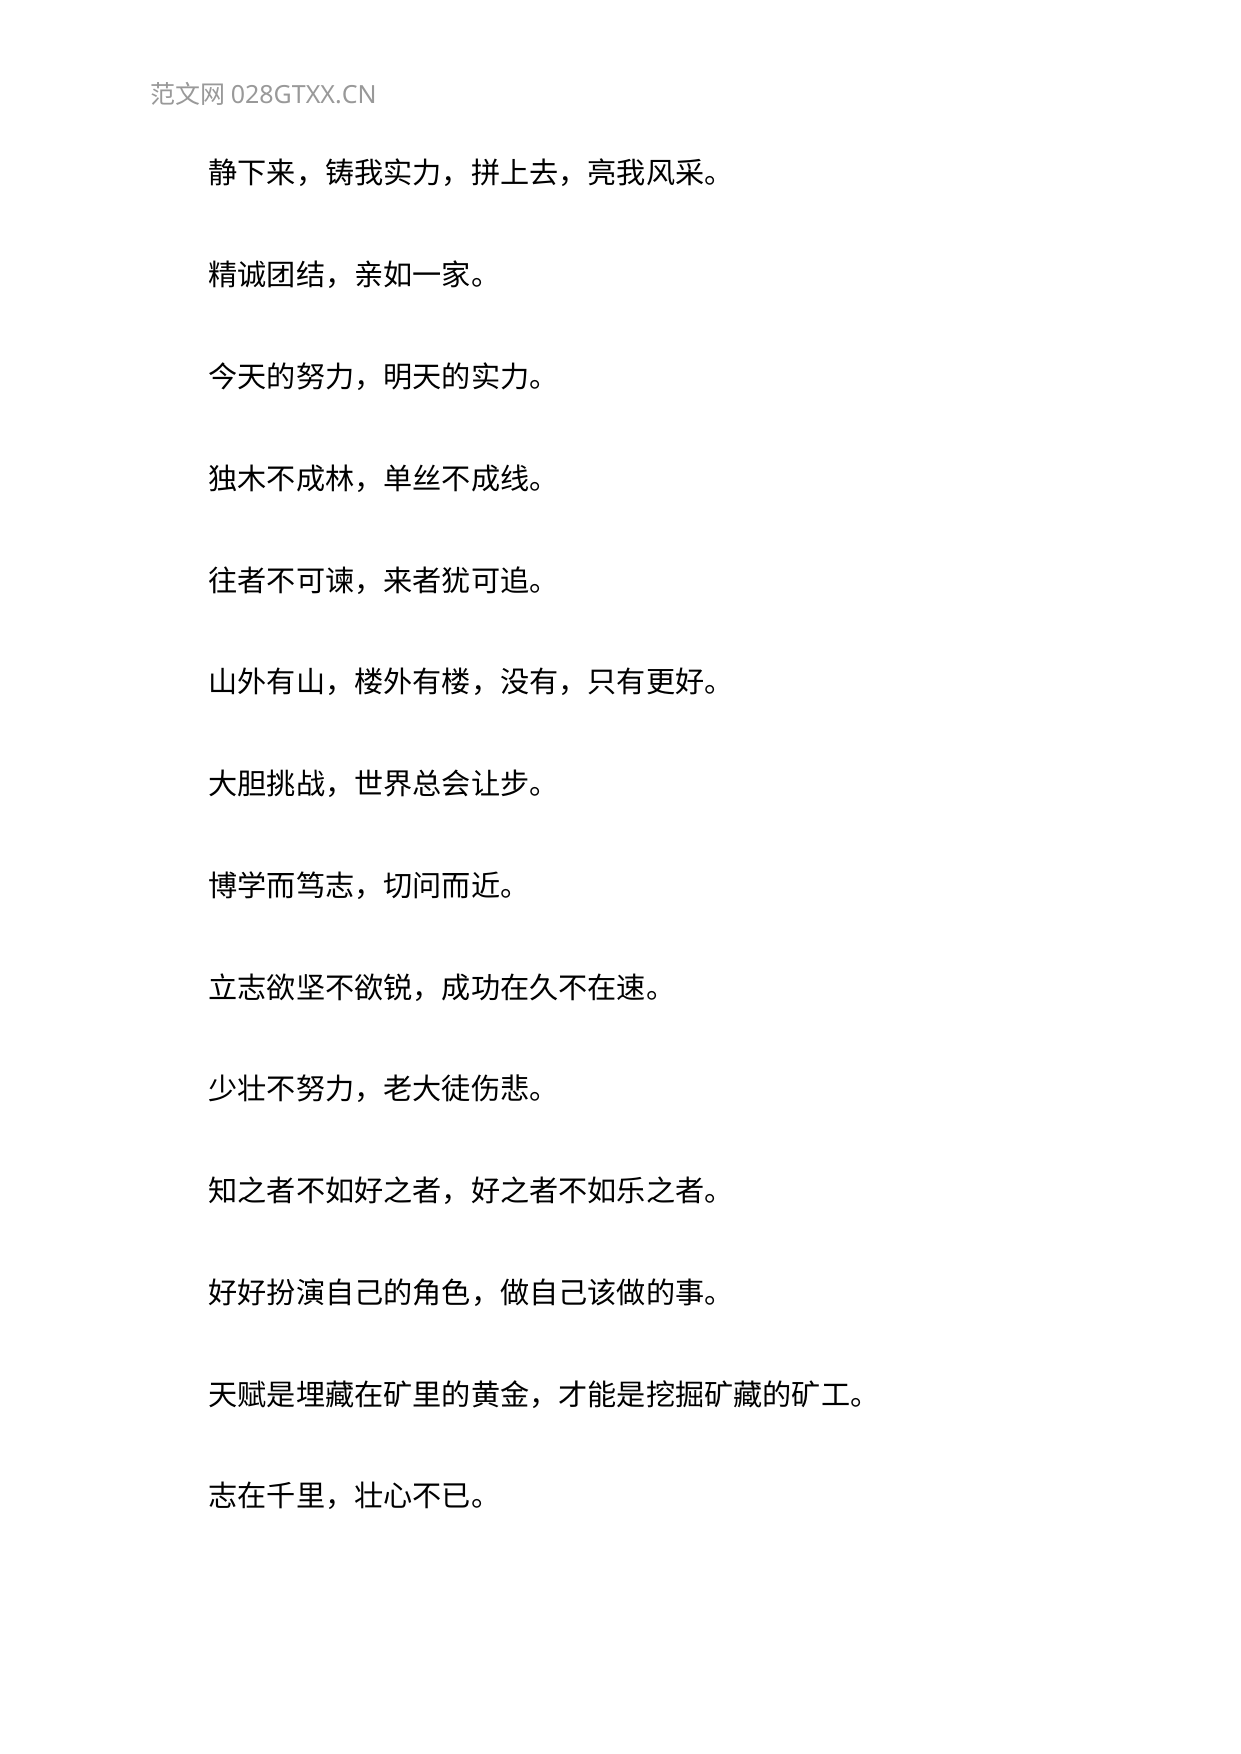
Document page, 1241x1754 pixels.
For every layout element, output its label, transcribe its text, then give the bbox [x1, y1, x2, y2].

text 立志欲坚不欲锐，成功在久不在速。 [150, 964, 1090, 1006]
text 往者不可谏，来者犹可追。 [150, 557, 1090, 599]
text 今天的努力，明天的实力。 [150, 353, 1090, 396]
text 知之者不如好之者，好之者不如乐之者。 [150, 1168, 1090, 1210]
text 好好扮演自己的角色，做自己该做的事。 [150, 1269, 1090, 1312]
text 精诚团结，亲如一家。 [150, 252, 1090, 294]
text 独木不成林，单丝不成线。 [150, 455, 1090, 498]
text 少壮不努力，老大徒伤悲。 [150, 1066, 1090, 1108]
text 天赋是埋藏在矿里的黄金，才能是挖掘矿藏的矿工。 [150, 1371, 1090, 1413]
text 志在千里，壮心不已。 [150, 1473, 1090, 1515]
text 山外有山，楼外有楼，没有，只有更好。 [150, 659, 1090, 701]
text 大胆挑战，世界总会让步。 [150, 761, 1090, 803]
text 静下来，铸我实力，拼上去，亮我风采。 [150, 150, 1090, 192]
text 博学而笃志，切问而近。 [150, 862, 1090, 905]
